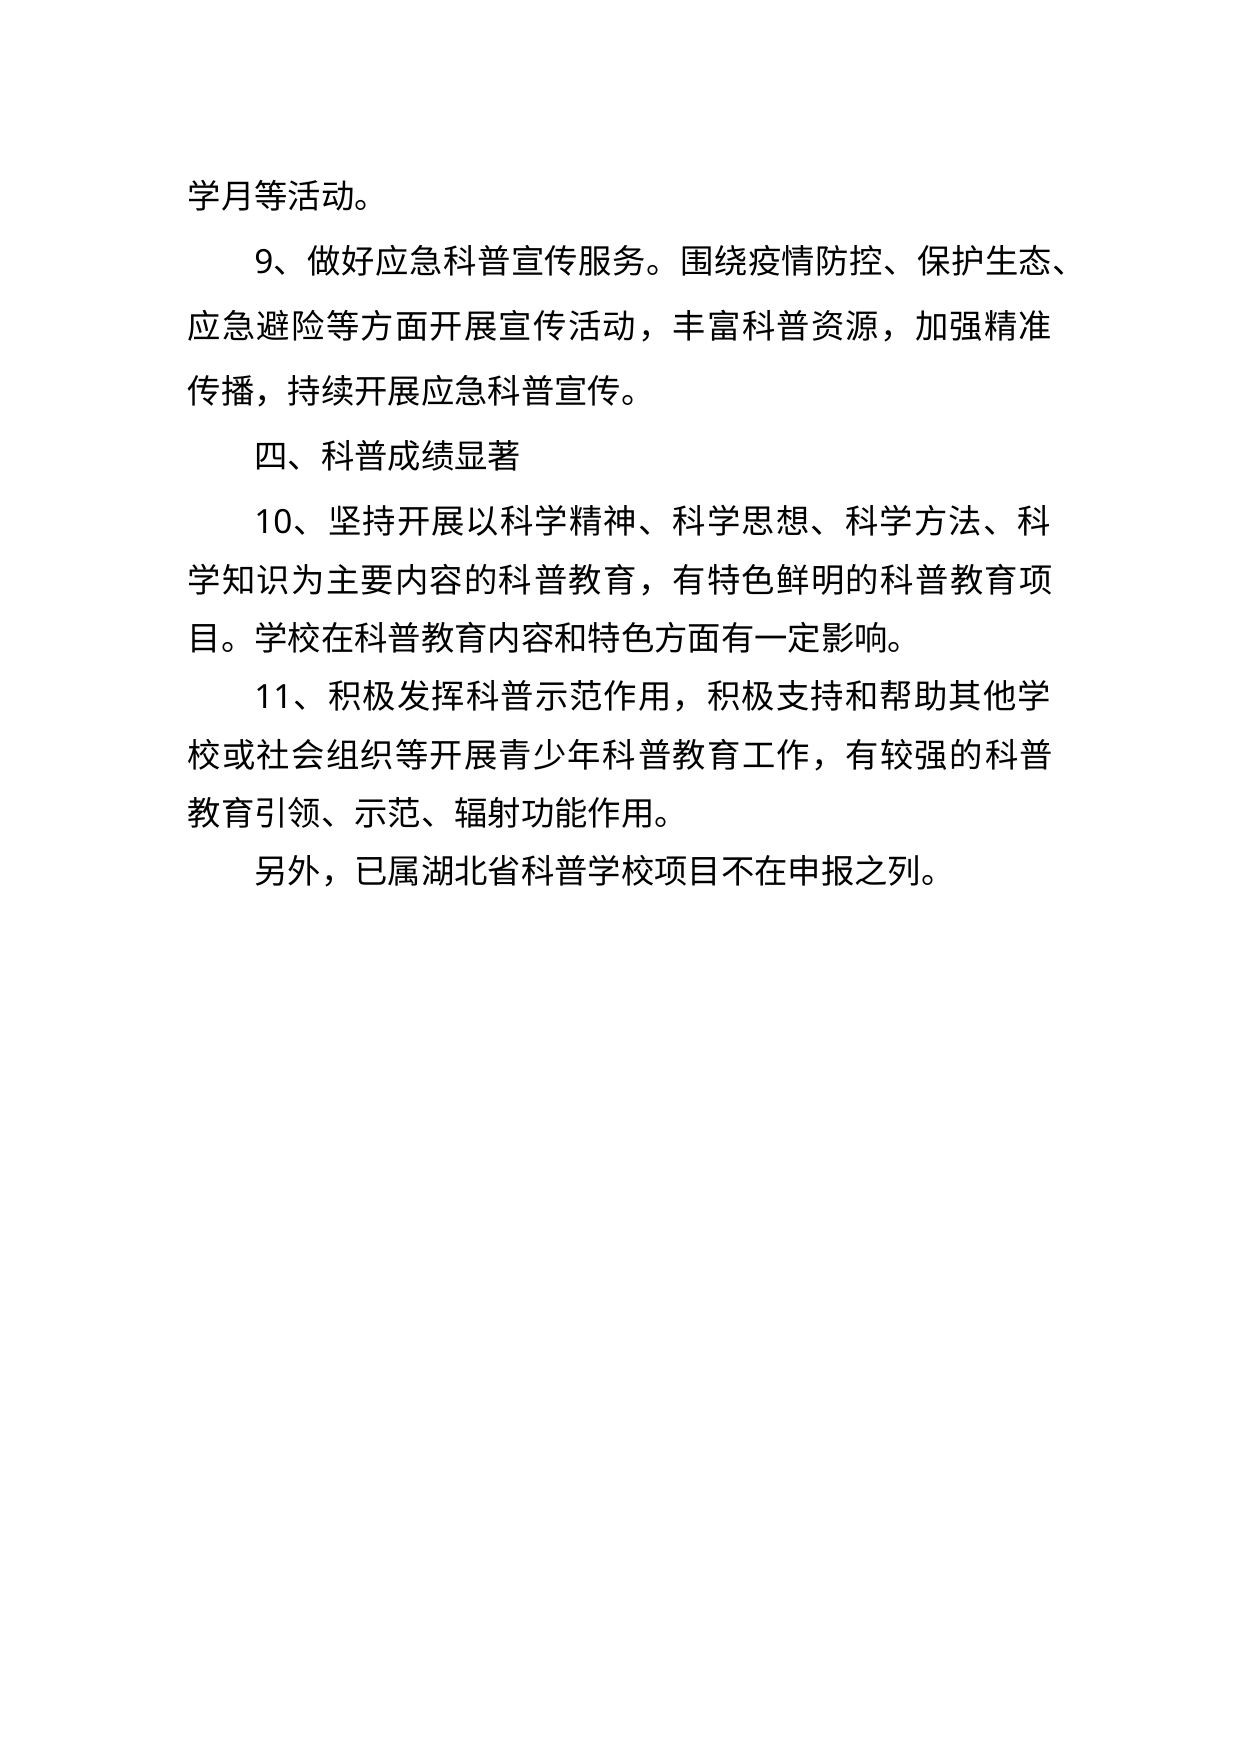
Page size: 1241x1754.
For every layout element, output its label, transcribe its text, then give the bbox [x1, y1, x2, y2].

text 9、做好应急科普宣传服务。围绕疫情防控、保护生态、应急避险等方面开展宣传活动，丰富科普资源，加强精准传播，持续开展应急科普宣传。 [187, 227, 1053, 422]
text 四、科普成绩显著 [187, 422, 1053, 487]
text 11、积极发挥科普示范作用，积极支持和帮助其他学校或社会组织等开展青少年科普教育工作，有较强的科普教育引领、示范、辐射功能作用。 [187, 662, 1053, 837]
text 10、坚持开展以科学精神、科学思想、科学方法、科学知识为主要内容的科普教育，有特色鲜明的科普教育项目。学校在科普教育内容和特色方面有一定影响。 [187, 487, 1053, 662]
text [187, 162, 1053, 227]
text 另外，已属湖北省科普学校项目不在申报之列。 [187, 837, 1053, 902]
